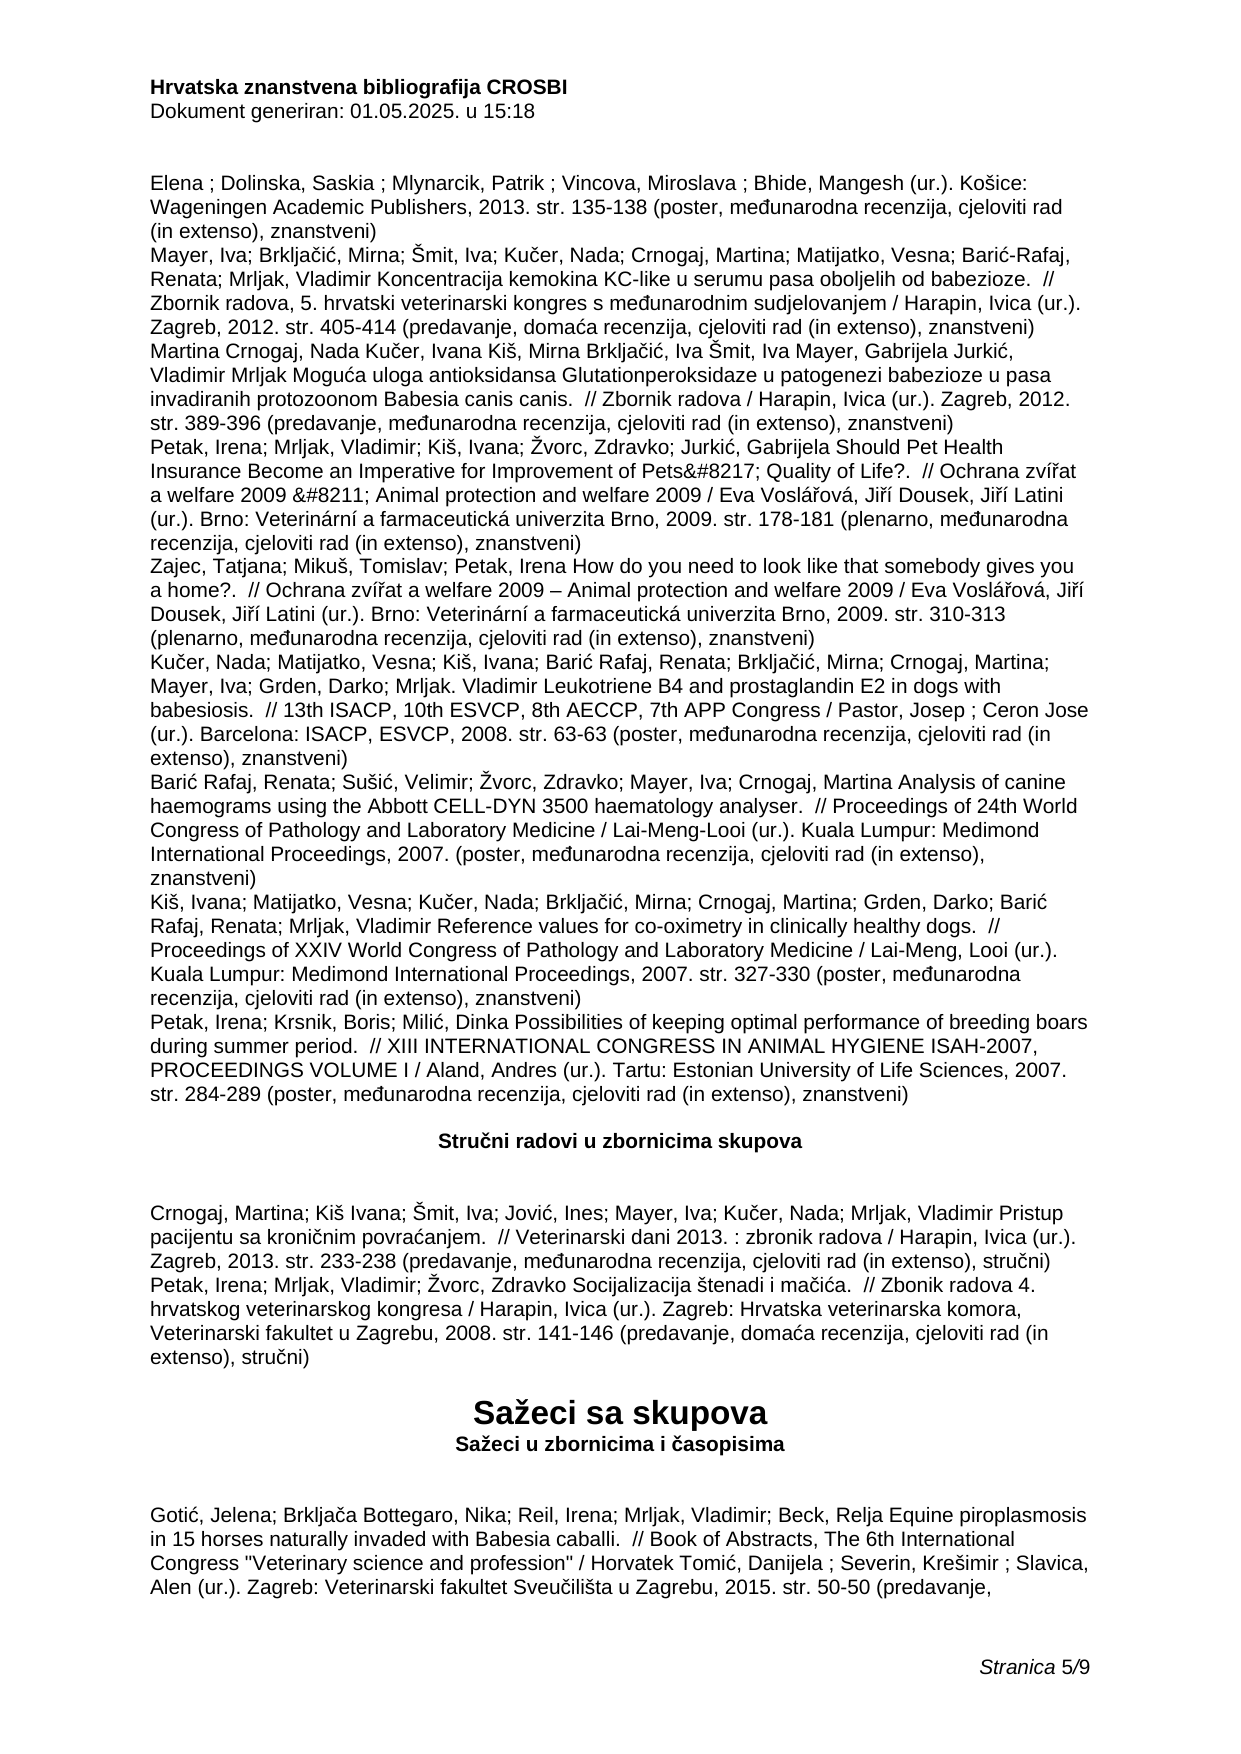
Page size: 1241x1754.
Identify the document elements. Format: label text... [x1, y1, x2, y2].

text Kiš, Ivana; Matijatko, Vesna; Kučer, Nada; Brkljačić, Mirna; Crnogaj, Martina; Grden, Darko; Barić Rafaj, Renata; Mrljak, Vladimir [150, 890, 1090, 1009]
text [150, 171, 1090, 243]
text Mayer, Iva; Brkljačić, Mirna; Šmit, Iva; Kučer, Nada; Crnogaj, Martina; Matijatko, Vesna; Barić-Rafaj, Renata; Mrljak, Vladimir [150, 243, 1090, 339]
text Petak, Irena; Krsnik, Boris; Milić, Dinka [150, 1009, 1090, 1105]
text Zajec, Tatjana; Mikuš, Tomislav; Petak, Irena [150, 554, 1090, 650]
text Petak, Irena; Mrljak, Vladimir; Žvorc, Zdravko [150, 1273, 1090, 1369]
text Crnogaj, Martina; Kiš Ivana; Šmit, Iva; Jović, Ines; Mayer, Iva; Kučer, Nada; Mrljak, Vladimir [150, 1201, 1090, 1273]
text Petak, Irena; Mrljak, Vladimir; Kiš, Ivana; Žvorc, Zdravko; Jurkić, Gabrijela [150, 434, 1090, 554]
subtitle Sažeci sa skupova [150, 1393, 1090, 1431]
text Kučer, Nada; Matijatko, Vesna; Kiš, Ivana; Barić Rafaj, Renata; Brkljačić, Mirna; Crnogaj, Martina; Mayer, Iva; Grden, Darko; Mrljak. Vladimir [150, 650, 1090, 770]
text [150, 1503, 1090, 1599]
text Barić Rafaj, Renata; Sušić, Velimir; Žvorc, Zdravko; Mayer, Iva; Crnogaj, Martina [150, 770, 1090, 890]
subtitle Stručni radovi u zbornicima skupova [150, 1129, 1090, 1153]
text Martina Crnogaj, Nada Kučer, Ivana Kiš, Mirna Brkljačić, Iva Šmit, Iva Mayer, Gabrijela Jurkić, Vladimir Mrljak [150, 339, 1090, 434]
subtitle Sažeci u zbornicima i časopisima [150, 1431, 1090, 1455]
